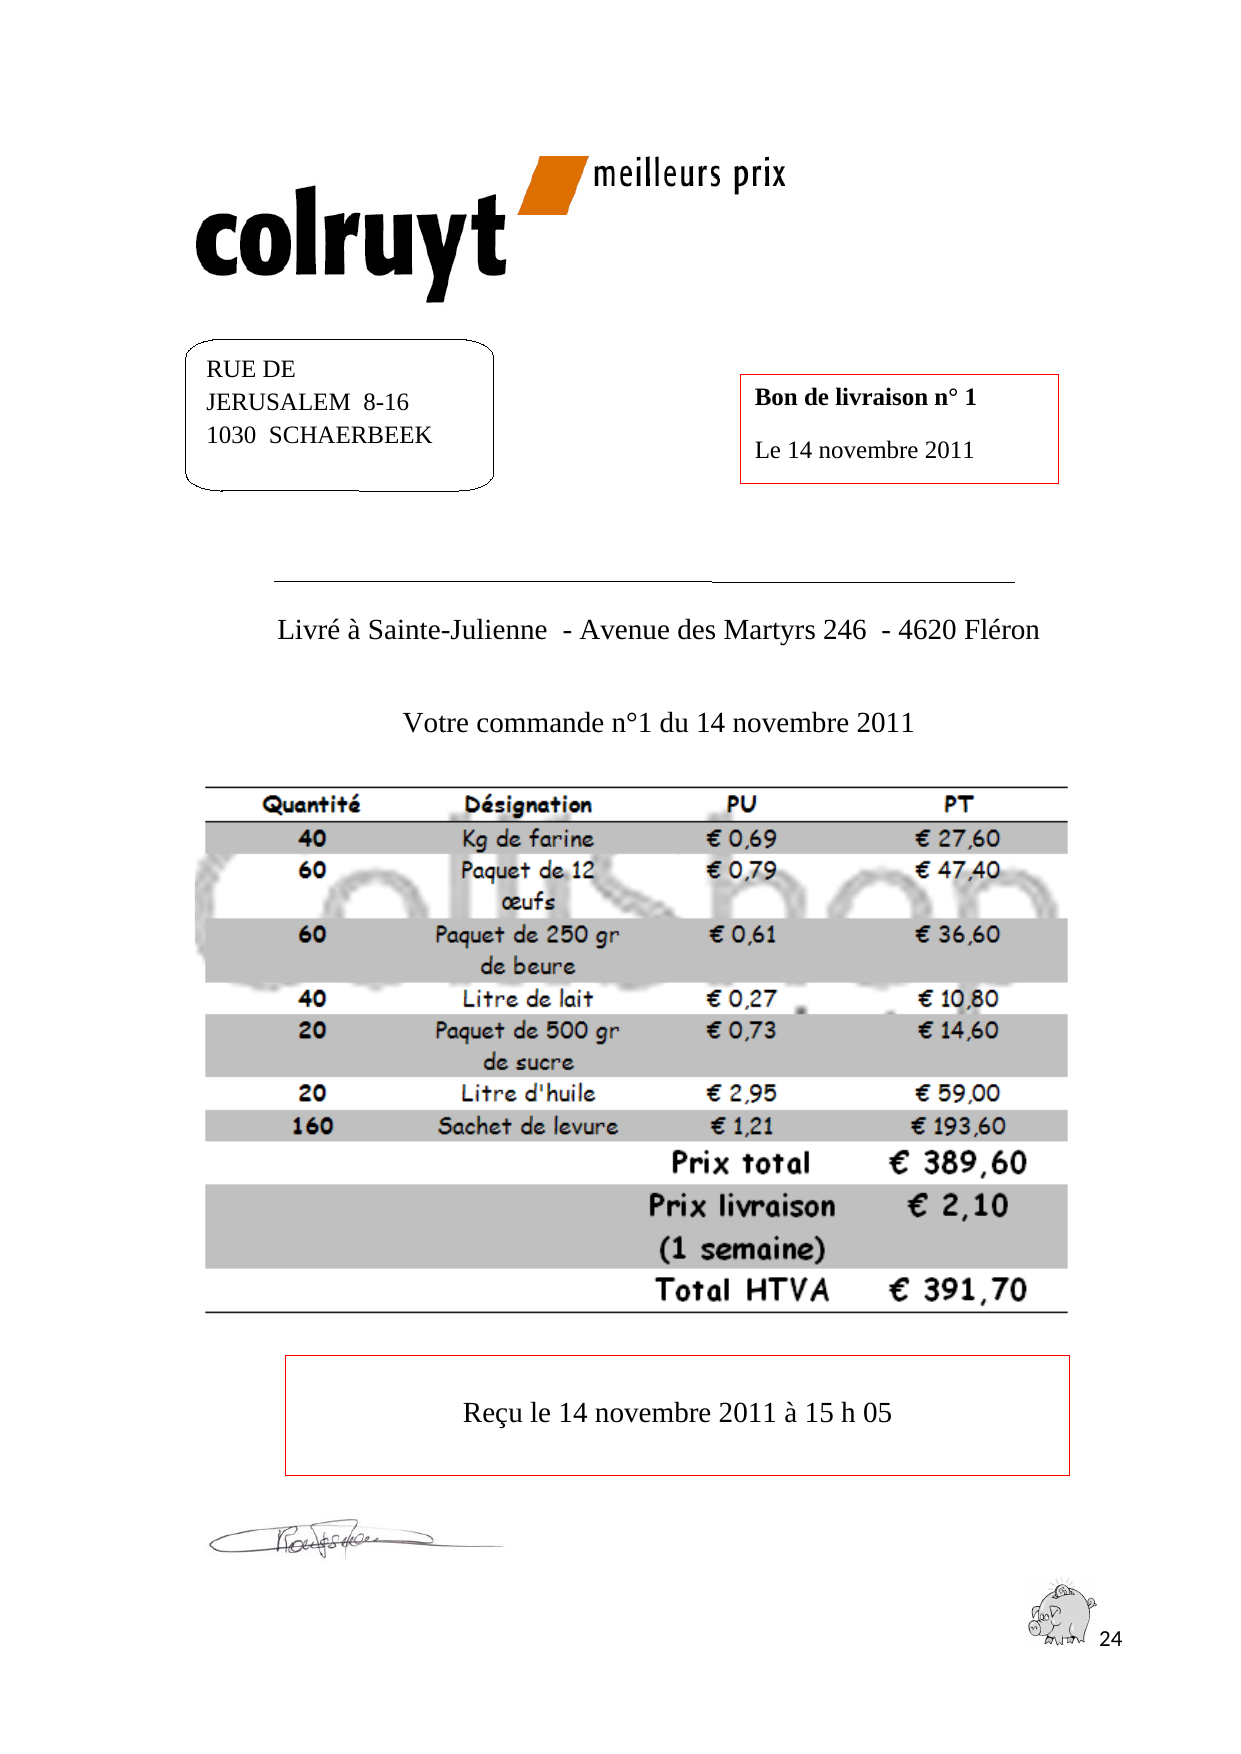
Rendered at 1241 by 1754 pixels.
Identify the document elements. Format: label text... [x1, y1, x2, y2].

text Livré à Sainte-Julienne - Avenue des Martyrs 246 - 4620 Fléron [195, 612, 1122, 646]
picture [194, 764, 1078, 1319]
picture [194, 147, 786, 314]
picture [182, 1494, 527, 1576]
text Votre commande n°1 du 14 novembre 2011 [195, 705, 1122, 738]
